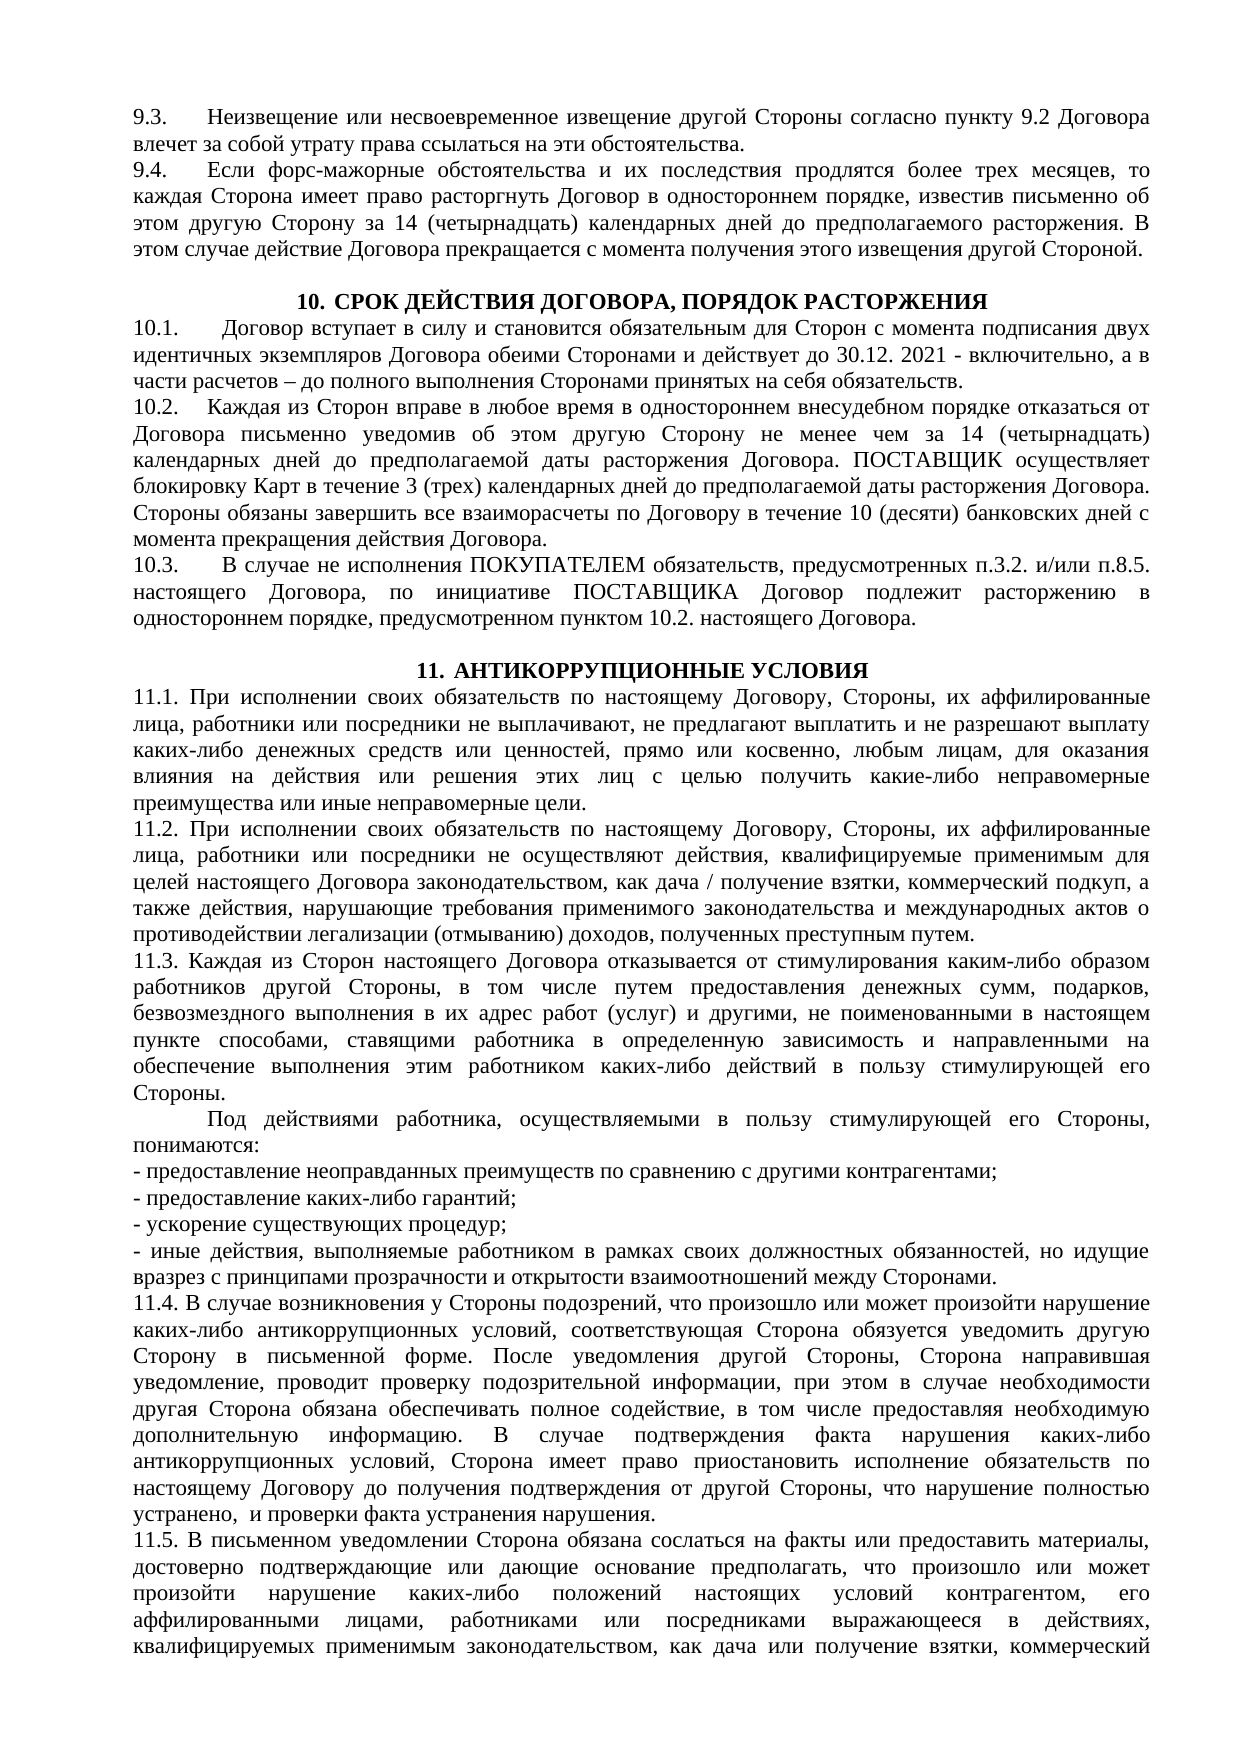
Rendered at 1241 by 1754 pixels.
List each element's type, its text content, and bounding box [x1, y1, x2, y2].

list Договор вступает в силу и становится обязательным для Сторон с момента подписания двух идентичных экземпляров Договора обеими Сторонами и действует до 30.12. 2021 - включительно, а в части расчетов – до полного выполнения Сторонами принятых на себя обязательств. [133, 314, 1152, 393]
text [133, 1527, 1152, 1658]
text 11.3. Каждая из Сторон настоящего Договора отказывается от стимулирования каким-либо образом работников другой Стороны, в том числе путем предоставления денежных сумм, подарков, безвозмездного выполнения в их адрес работ (услуг) и другими, не поименованными в настоящем пункте способами, ставящими работника в определенную зависимость и направленными на обеспечение выполнения этим работником каких-либо действий в пользу стимулирующей его Стороны. [133, 947, 1152, 1105]
text 11.4. В случае возникновения у Стороны подозрений, что произошло или может произойти нарушение каких-либо антикоррупционных условий, соответствующая Сторона обязуется уведомить другую Сторону в письменной форме. После уведомления другой Стороны, Сторона направившая уведомление, проводит проверку подозрительной информации, при этом в случае необходимости другая Сторона обязана обеспечивать полное содействие, в том числе предоставляя необходимую дополнительную информацию. В случае подтверждения факта нарушения каких-либо антикоррупционных условий, Сторона имеет право приостановить исполнение обязательств по настоящему Договору до получения подтверждения от другой Стороны, что нарушение полностью устранено, и проверки факта устранения нарушения. [133, 1289, 1152, 1527]
text Под действиями работника, осуществляемыми в пользу стимулирующей его Стороны, понимаются: [133, 1105, 1152, 1158]
text - предоставление каких-либо гарантий; [133, 1184, 1152, 1210]
list СРОК ДЕЙСТВИЯ ДОГОВОРА, ПОРЯДОК РАСТОРЖЕНИЯ [133, 288, 1152, 314]
text 11.2. При исполнении своих обязательств по настоящему Договору, Стороны, их аффилированные лица, работники или посредники не осуществляют действия, квалифицируемые применимым для целей настоящего Договора законодательством, как дача / получение взятки, коммерческий подкуп, а также действия, нарушающие требования применимого законодательства и международных актов о противодействии легализации (отмыванию) доходов, полученных преступным путем. [133, 815, 1152, 947]
text 9.3. Неизвещение или несвоевременное извещение другой Стороны согласно пункту 9.2 Договора влечет за собой утрату права ссылаться на эти обстоятельства. [133, 103, 1152, 156]
list Каждая из Сторон вправе в любое время в одностороннем внесудебном порядке отказаться от Договора письменно уведомив об этом другую Сторону не менее чем за 14 (четырнадцать) календарных дней до предполагаемой даты расторжения Договора. ПОСТАВЩИК осуществляет блокировку Карт в течение 3 (трех) календарных дней до предполагаемой даты расторжения Договора. Стороны обязаны завершить все взаиморасчеты по Договору в течение 10 (десяти) банковских дней с момента прекращения действия Договора. [133, 393, 1152, 551]
text - ускорение существующих процедур; [133, 1210, 1152, 1237]
text - иные действия, выполняемые работником в рамках своих должностных обязанностей, но идущие вразрез с принципами прозрачности и открытости взаимоотношений между Сторонами. [133, 1237, 1152, 1289]
list В случае не исполнения ПОКУПАТЕЛЕМ обязательств, предусмотренных п.3.2. и/или п.8.5. настоящего Договора, по инициативе ПОСТАВЩИКА Договор подлежит расторжению в одностороннем порядке, предусмотренном пунктом 10.2. настоящего Договора. [133, 551, 1152, 631]
text 9.4. Если форс-мажорные обстоятельства и их последствия продлятся более трех месяцев, то каждая Сторона имеет право расторгнуть Договор в одностороннем порядке, известив письменно об этом другую Сторону за 14 (четырнадцать) календарных дней до предполагаемого расторжения. В этом случае действие Договора прекращается с момента получения этого извещения другой Стороной. [133, 156, 1152, 262]
list АНТИКОРРУПЦИОННЫЕ УСЛОВИЯ [133, 657, 1152, 683]
text 11.1. При исполнении своих обязательств по настоящему Договору, Стороны, их аффилированные лица, работники или посредники не выплачивают, не предлагают выплатить и не разрешают выплату каких-либо денежных средств или ценностей, прямо или косвенно, любым лицам, для оказания влияния на действия или решения этих лиц с целью получить какие-либо неправомерные преимущества или иные неправомерные цели. [133, 683, 1152, 815]
text - предоставление неоправданных преимуществ по сравнению с другими контрагентами; [133, 1158, 1152, 1184]
